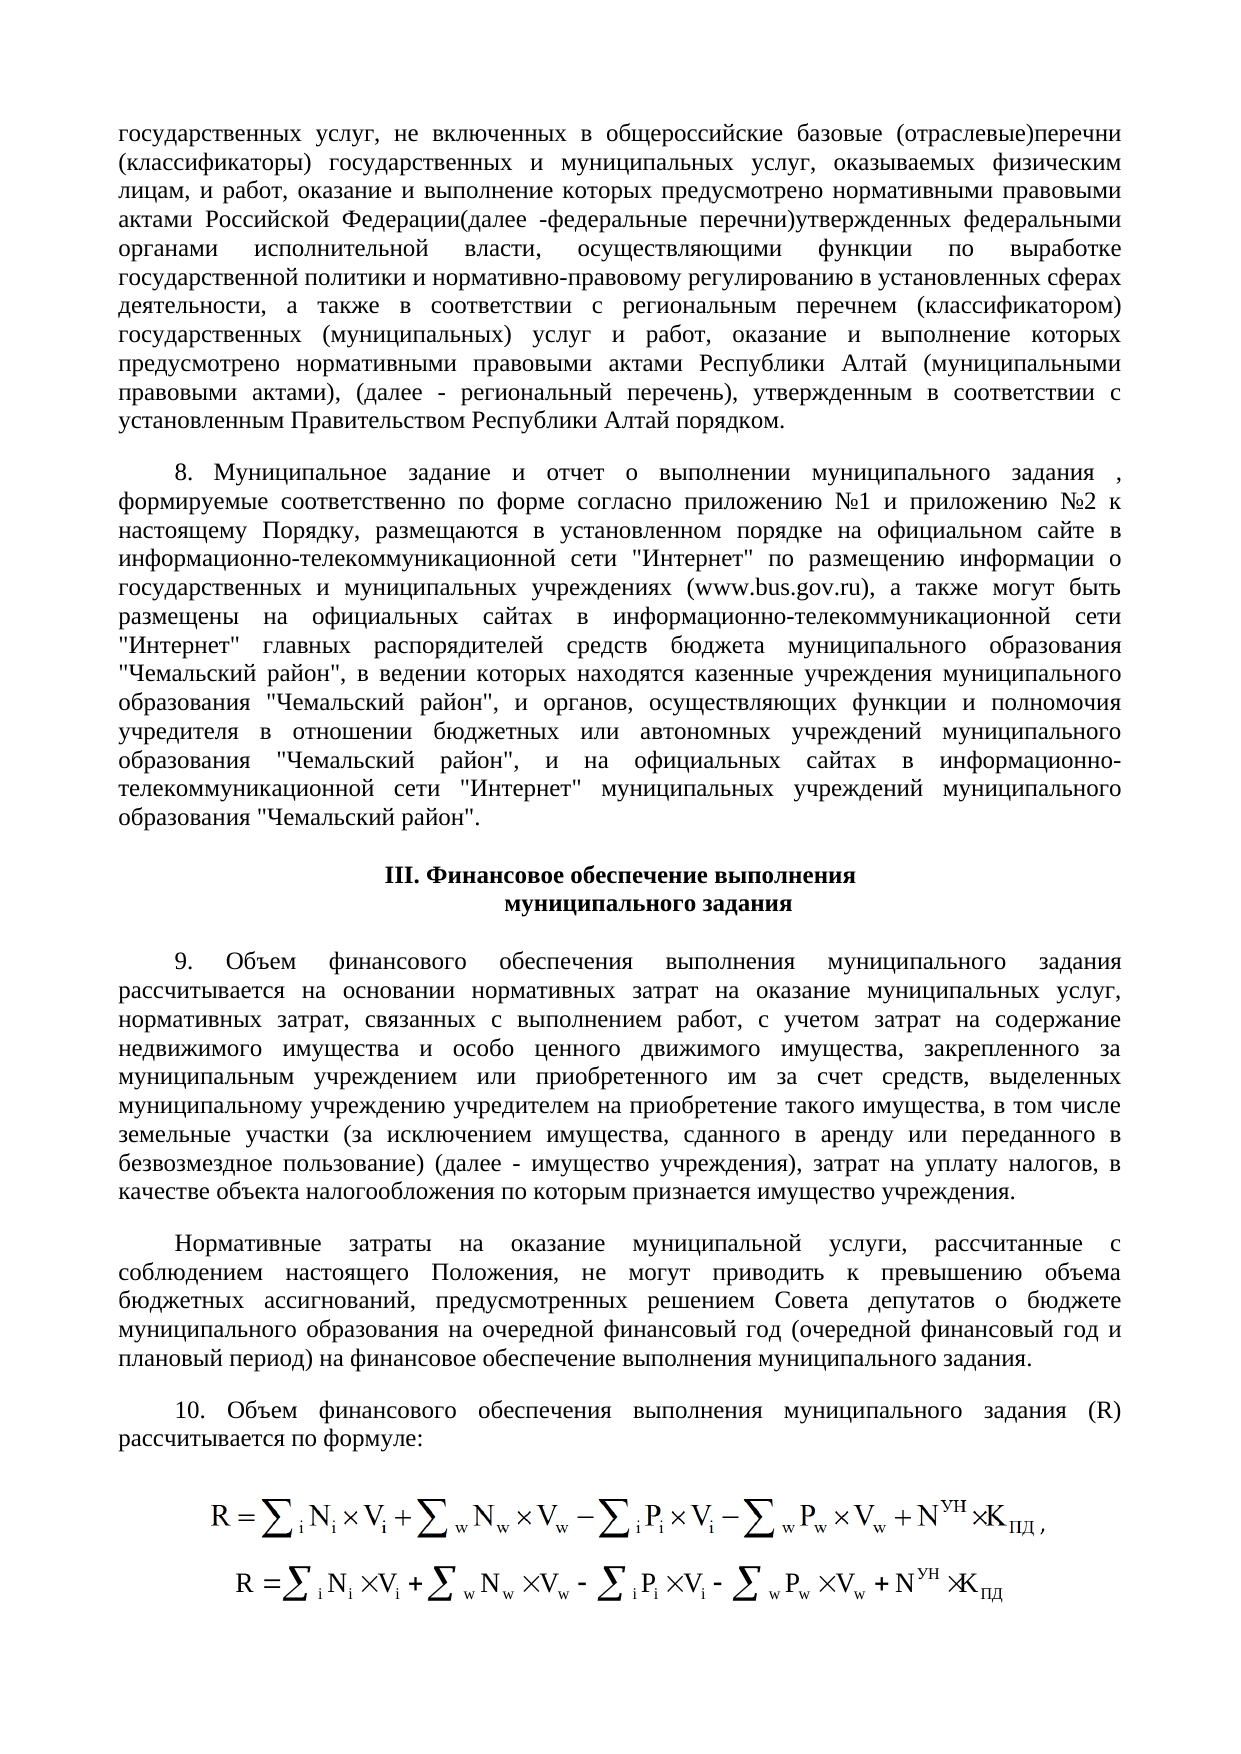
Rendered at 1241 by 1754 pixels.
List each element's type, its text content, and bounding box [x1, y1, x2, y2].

text Нормативные затраты на оказание муниципальной услуги, рассчитанные с соблюдением настоящего Положения, не могут приводить к превышению объема бюджетных ассигнований, предусмотренных решением Совета депутатов о бюджете муниципального образования на очередной финансовый год (очередной финансовый год и плановый период) на финансовое обеспечение выполнения муниципального задания. [118, 1228, 1122, 1372]
text 8. Муниципальное задание и отчет о выполнении муниципального задания , формируемые соответственно по форме согласно приложению №1 и приложению №2 к настоящему Порядку, размещаются в установленном порядке на официальном сайте в информационно-телекоммуникационной сети "Интернет" по размещению информации о государственных и муниципальных учреждениях (www.bus.gov.ru), а также могут быть размещены на официальных сайтах в информационно-телекоммуникационной сети "Интернет" главных распорядителей средств бюджета муниципального образования "Чемальский район", в ведении которых находятся казенные учреждения муниципального образования "Чемальский район", и органов, осуществляющих функции и полномочия учредителя в отношении бюджетных или автономных учреждений муниципального образования "Чемальский район", и на официальных сайтах в информационно-телекоммуникационной сети "Интернет" муниципальных учреждений муниципального образования "Чемальский район". [118, 457, 1122, 831]
text 9. Объем финансового обеспечения выполнения муниципального задания рассчитывается на основании нормативных затрат на оказание муниципальных услуг, нормативных затрат, связанных с выполнением работ, с учетом затрат на содержание недвижимого имущества и особо ценного движимого имущества, закрепленного за муниципальным учреждением или приобретенного им за счет средств, выделенных муниципальному учреждению учредителем на приобретение такого имущества, в том числе земельные участки (за исключением имущества, сданного в аренду или переданного в безвозмездное пользование) (далее - имущество учреждения), затрат на уплату налогов, в качестве объекта налогообложения по которым признается имущество учреждения. [118, 946, 1122, 1205]
title III. Финансовое обеспечение выполнения [118, 860, 1122, 888]
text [118, 118, 1122, 434]
picture [189, 1480, 1051, 1562]
text 10. Объем финансового обеспечения выполнения муниципального задания (R) рассчитывается по формуле: [118, 1395, 1122, 1452]
text муниципального задания [118, 888, 1122, 917]
